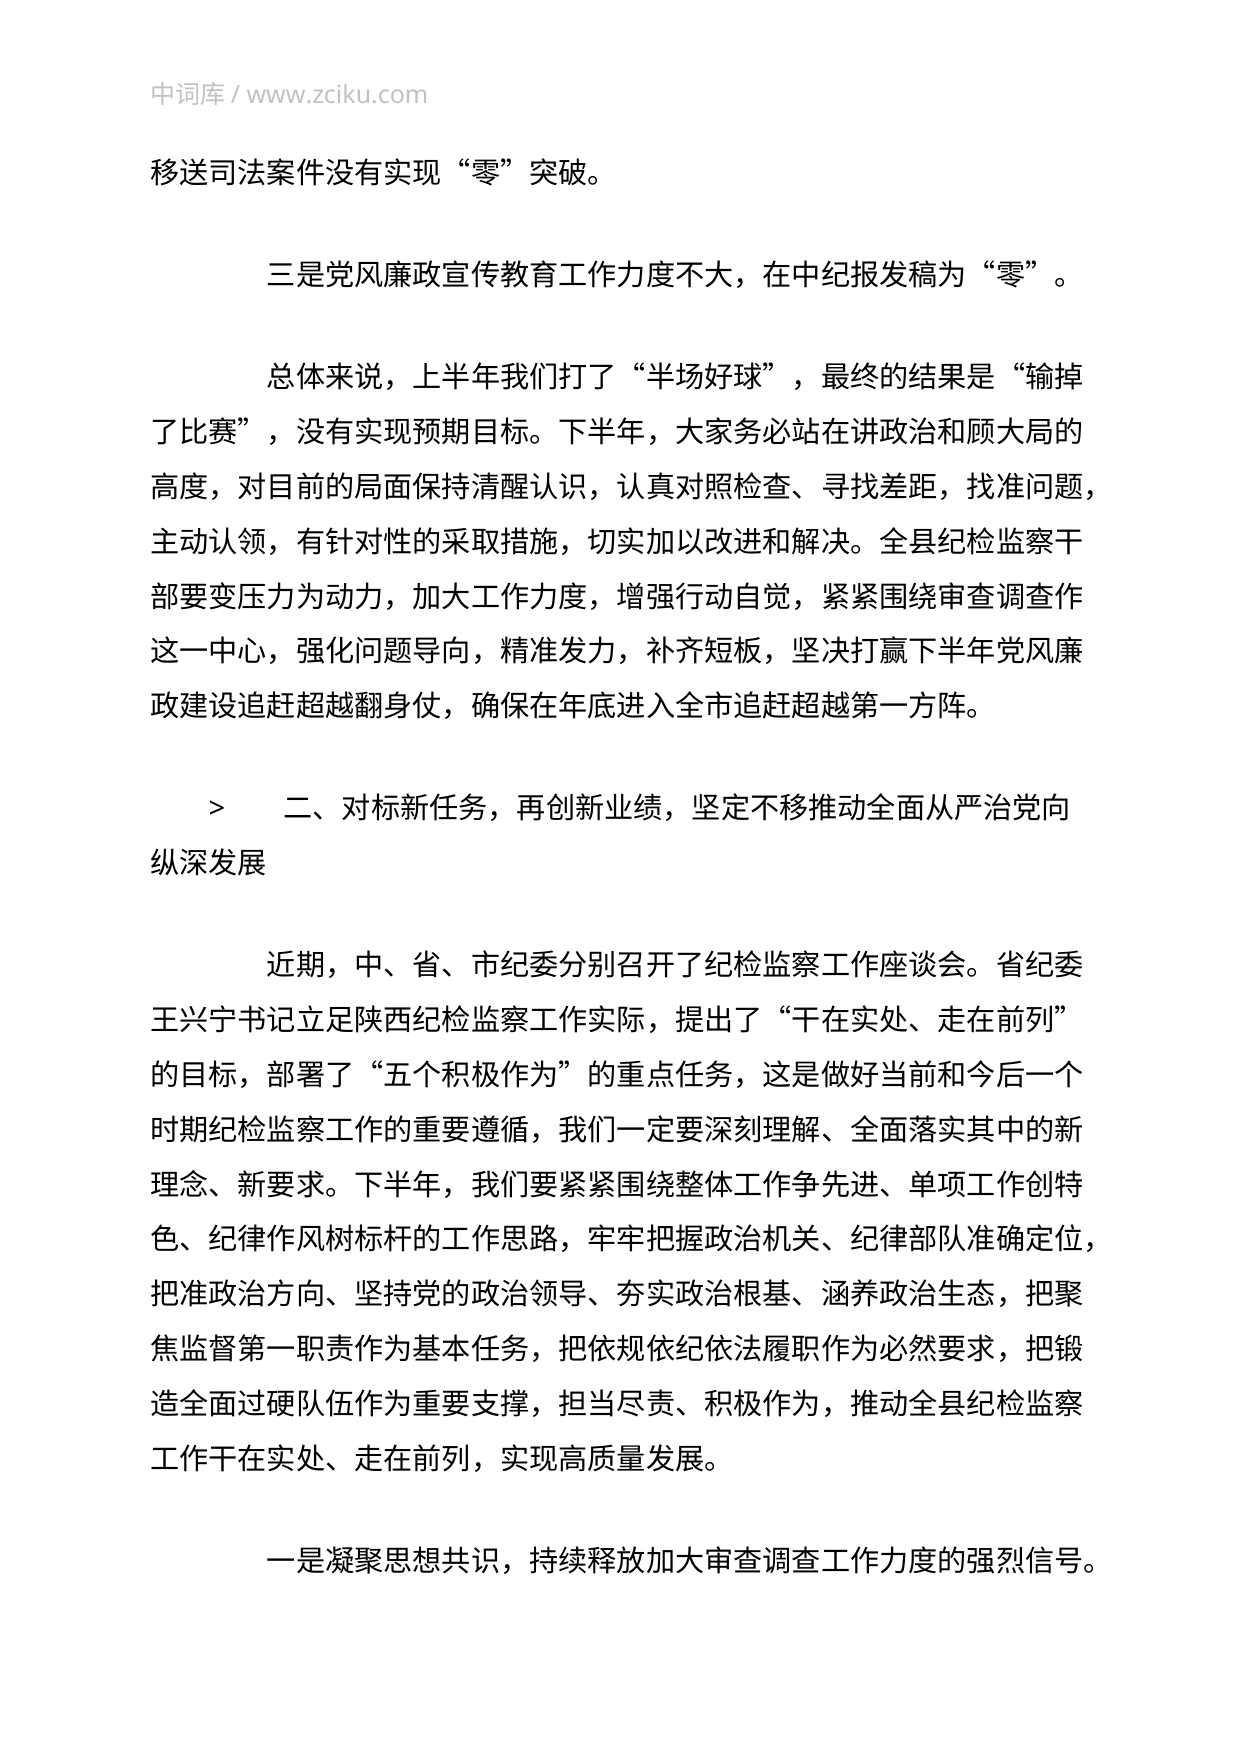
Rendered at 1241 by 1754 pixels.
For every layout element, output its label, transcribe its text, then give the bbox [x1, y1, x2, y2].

text > 二、对标新任务，再创新业绩，坚定不移推动全面从严治党向纵深发展 [150, 785, 1090, 882]
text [150, 150, 1090, 192]
text 近期，中、省、市纪委分别召开了纪检监察工作座谈会。省纪委王兴宁书记立足陕西纪检监察工作实际，提出了“干在实处、走在前列”的目标，部署了“五个积极作为”的重点任务，这是做好当前和今后一个时期纪检监察工作的重要遵循，我们一定要深刻理解、全面落实其中的新理念、新要求。下半年，我们要紧紧围绕整体工作争先进、单项工作创特色、纪律作风树标杆的工作思路，牢牢把握政治机关、纪律部队准确定位，把准政治方向、坚持党的政治领导、夯实政治根基、涵养政治生态，把聚焦监督第一职责作为基本任务，把依规依纪依法履职作为必然要求，把锻造全面过硬队伍作为重要支撑，担当尽责、积极作为，推动全县纪检监察工作干在实处、走在前列，实现高质量发展。 [150, 941, 1090, 1478]
text 三是党风廉政宣传教育工作力度不大，在中纪报发稿为“零”。 [150, 252, 1090, 294]
text 总体来说，上半年我们打了“半场好球”，最终的结果是“输掉了比赛”，没有实现预期目标。下半年，大家务必站在讲政治和顾大局的高度，对目前的局面保持清醒认识，认真对照检查、寻找差距，找准问题，主动认领，有针对性的采取措施，切实加以改进和解决。全县纪检监察干部要变压力为动力，加大工作力度，增强行动自觉，紧紧围绕审查调查作这一中心，强化问题导向，精准发力，补齐短板，坚决打赢下半年党风廉政建设追赶超越翻身仗，确保在年底进入全市追赶超越第一方阵。 [150, 353, 1090, 725]
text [150, 1537, 1090, 1579]
